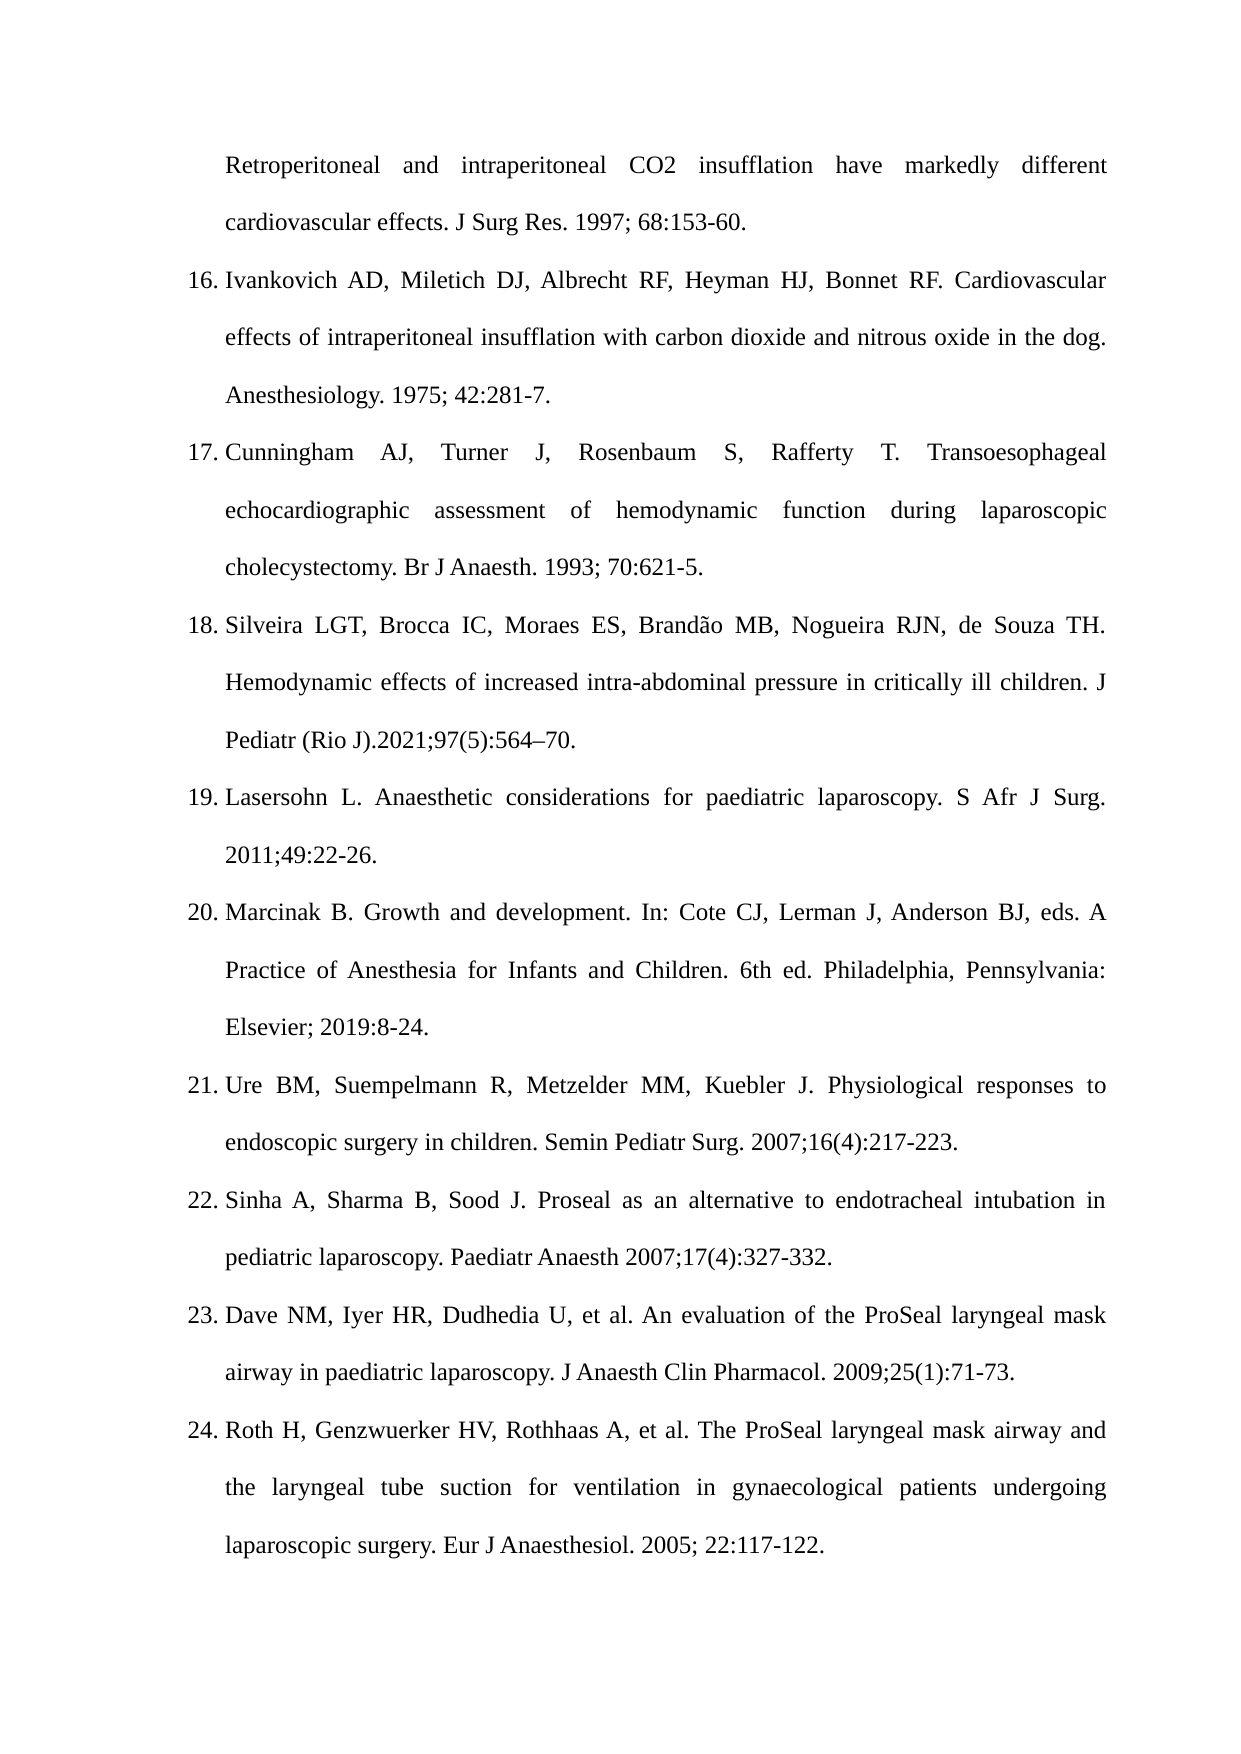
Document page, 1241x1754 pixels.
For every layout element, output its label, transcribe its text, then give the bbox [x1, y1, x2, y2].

list Kashtan J, Green JF, Parsons EQ, Holcroft JW. Hemodynamic effect of increased abdominal pressure. J Surg Res. 1981;30:249-55. [187, 150, 1107, 236]
list Giebler RM, Kabatnik M, Stegen BH, Scherer RU, Thomas M, Peters J. Retroperitoneal and intraperitoneal CO2 insufflation have markedly different cardiovascular effects. J Surg Res. 1997; 68:153-60. [187, 265, 1107, 409]
list Dave NM, Iyer HR, Dudhedia U, et al. An evaluation of the ProSeal laryngeal mask airway in paediatric laparoscopy. J Anaesth Clin Pharmacol. 2009;25(1):71-73. [187, 1472, 1107, 1559]
list Lasersohn L. Anaesthetic considerations for paediatric laparoscopy. S Afr J Surg. 2011;49:22-26. [187, 955, 1107, 1041]
list Ure BM, Suempelmann R, Metzelder MM, Kuebler J. Physiological responses to endoscopic surgery in children. Semin Pediatr Surg. 2007;16(4):217-223. [187, 1242, 1107, 1329]
list Cunningham AJ, Turner J, Rosenbaum S, Rafferty T. Transoesophageal echocardiographic assessment of hemodynamic function during laparoscopic cholecystectomy. Br J Anaesth. 1993; 70:621-5. [187, 610, 1107, 754]
list Ivankovich AD, Miletich DJ, Albrecht RF, Heyman HJ, Bonnet RF. Cardiovascular effects of intraperitoneal insufflation with carbon dioxide and nitrous oxide in the dog. Anesthesiology. 1975; 42:281-7. [187, 437, 1107, 581]
list Sinha A, Sharma B, Sood J. Proseal as an alternative to endotracheal intubation in pediatric laparoscopy. Paediatr Anaesth 2007;17(4):327-332. [187, 1357, 1107, 1444]
list Silveira LGT, Brocca IC, Moraes ES, Brandão MB, Nogueira RJN, de Souza TH. Hemodynamic effects of increased intra-abdominal pressure in critically ill children. J Pediatr (Rio J).2021;97(5):564–70. [187, 782, 1107, 926]
list Marcinak B. Growth and development. In: Cote CJ, Lerman J, Anderson BJ, eds. A Practice of Anesthesia for Infants and Children. 6th ed. Philadelphia, Pennsylvania: Elsevier; 2019:8-24. [187, 1070, 1107, 1214]
